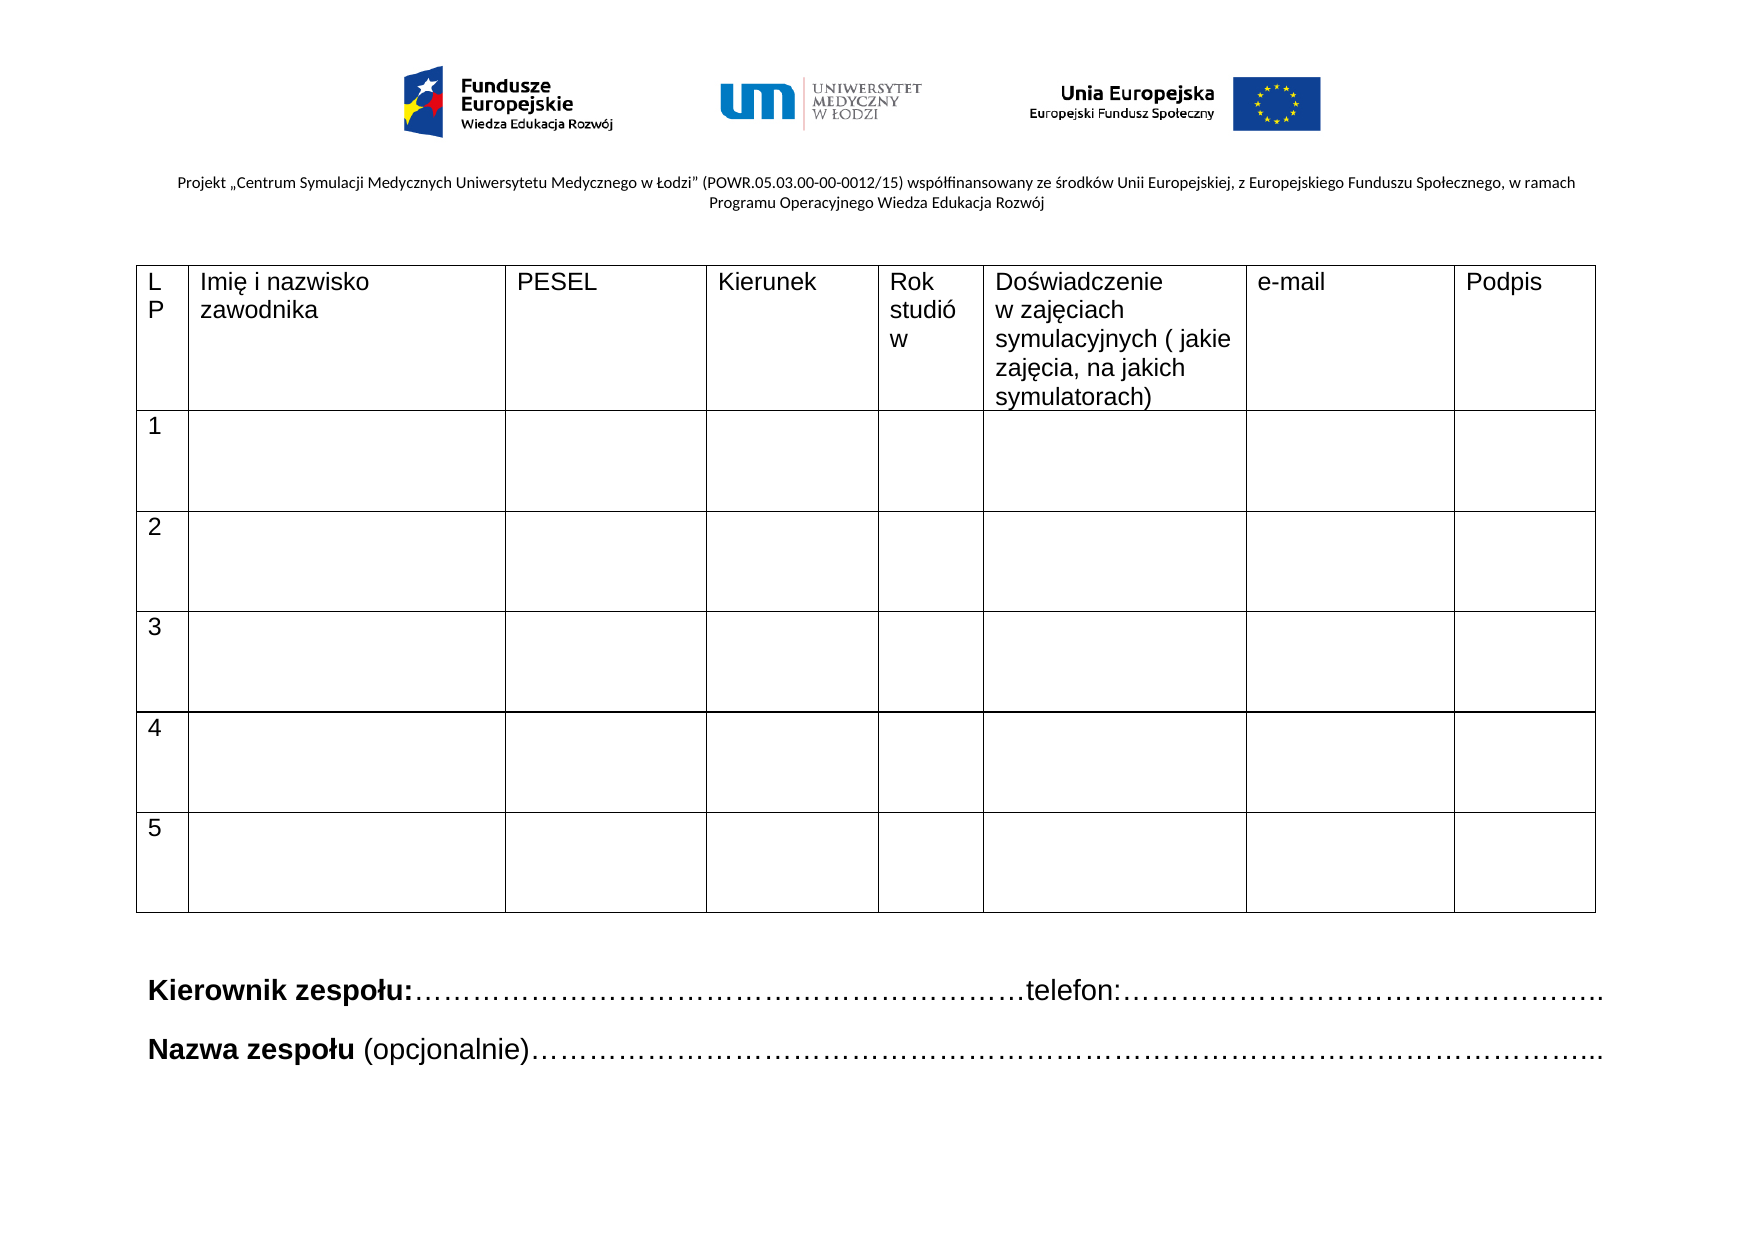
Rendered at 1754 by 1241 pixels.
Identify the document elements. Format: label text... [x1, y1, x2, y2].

picture [365, 29, 1359, 172]
table_cell [1247, 512, 1454, 611]
table_header Rok studiów [879, 266, 983, 410]
table_cell [984, 612, 1246, 711]
table_cell [1247, 713, 1454, 812]
table_cell [1455, 512, 1595, 611]
table_cell [506, 713, 706, 812]
table_cell [707, 612, 878, 711]
table_cell 4 [137, 713, 188, 812]
table_header PESEL [506, 266, 706, 410]
table_cell [879, 411, 983, 511]
table_cell [879, 713, 983, 812]
table_cell [1455, 813, 1595, 912]
table_header LP [137, 266, 188, 410]
table_cell [506, 612, 706, 711]
table_header Imię i nazwisko zawodnika [189, 266, 505, 410]
table_cell [189, 411, 505, 511]
table_cell [1247, 612, 1454, 711]
table_cell [1455, 411, 1595, 511]
table_cell [189, 612, 505, 711]
table_cell [707, 411, 878, 511]
text Nazwa zespołu (opcjonalnie)………………………………………………………………………………………………... [148, 1032, 1606, 1066]
table_cell [1455, 612, 1595, 711]
table_cell [707, 512, 878, 611]
table_header e-mail [1247, 266, 1454, 410]
table_header Podpis [1455, 266, 1595, 410]
table_cell [984, 411, 1246, 511]
table_cell [1247, 411, 1454, 511]
table_cell 1 [137, 411, 188, 511]
table_header Doświadczenie w zajęciach symulacyjnych ( jakie zajęcia, na jakich symulatorach) [984, 266, 1246, 410]
table_cell 2 [137, 512, 188, 611]
table_cell [189, 813, 505, 912]
table_cell [1455, 713, 1595, 812]
table_cell [1247, 813, 1454, 912]
table_cell 5 [137, 813, 188, 912]
table_cell [506, 512, 706, 611]
table_cell [984, 713, 1246, 812]
table_cell [506, 813, 706, 912]
table_cell [189, 713, 505, 812]
table_header Kierunek [707, 266, 878, 410]
table_cell [984, 512, 1246, 611]
table_cell [879, 612, 983, 711]
text Kierownik zespołu:………………………………………………………telefon:………………………………………….. [148, 973, 1606, 1006]
table_cell [189, 512, 505, 611]
table_cell [879, 512, 983, 611]
table_cell [984, 813, 1246, 912]
table_cell [707, 713, 878, 812]
table_cell 3 [137, 612, 188, 711]
table_cell [506, 411, 706, 511]
table_cell [879, 813, 983, 912]
table_cell [707, 813, 878, 912]
